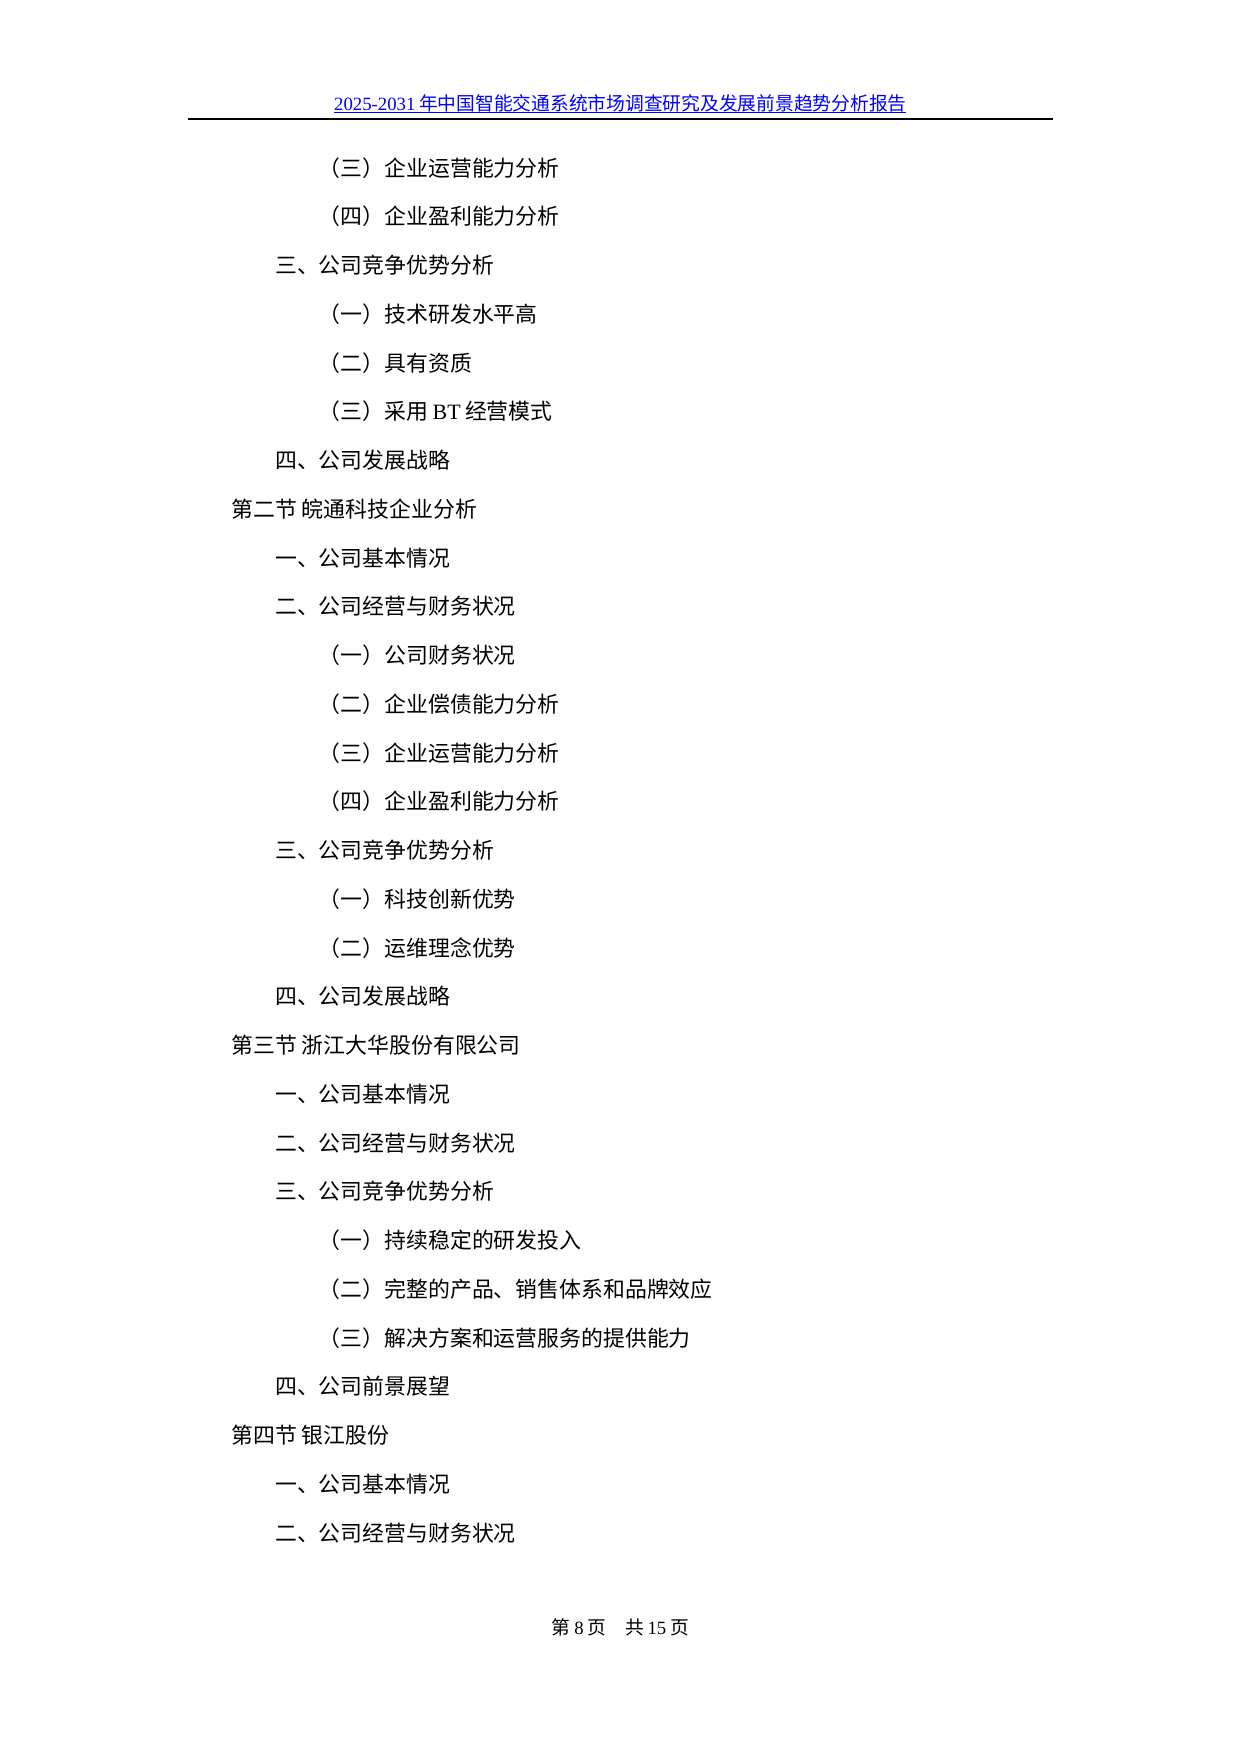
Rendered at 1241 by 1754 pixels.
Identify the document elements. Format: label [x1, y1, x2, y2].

text [187, 150, 1053, 1548]
